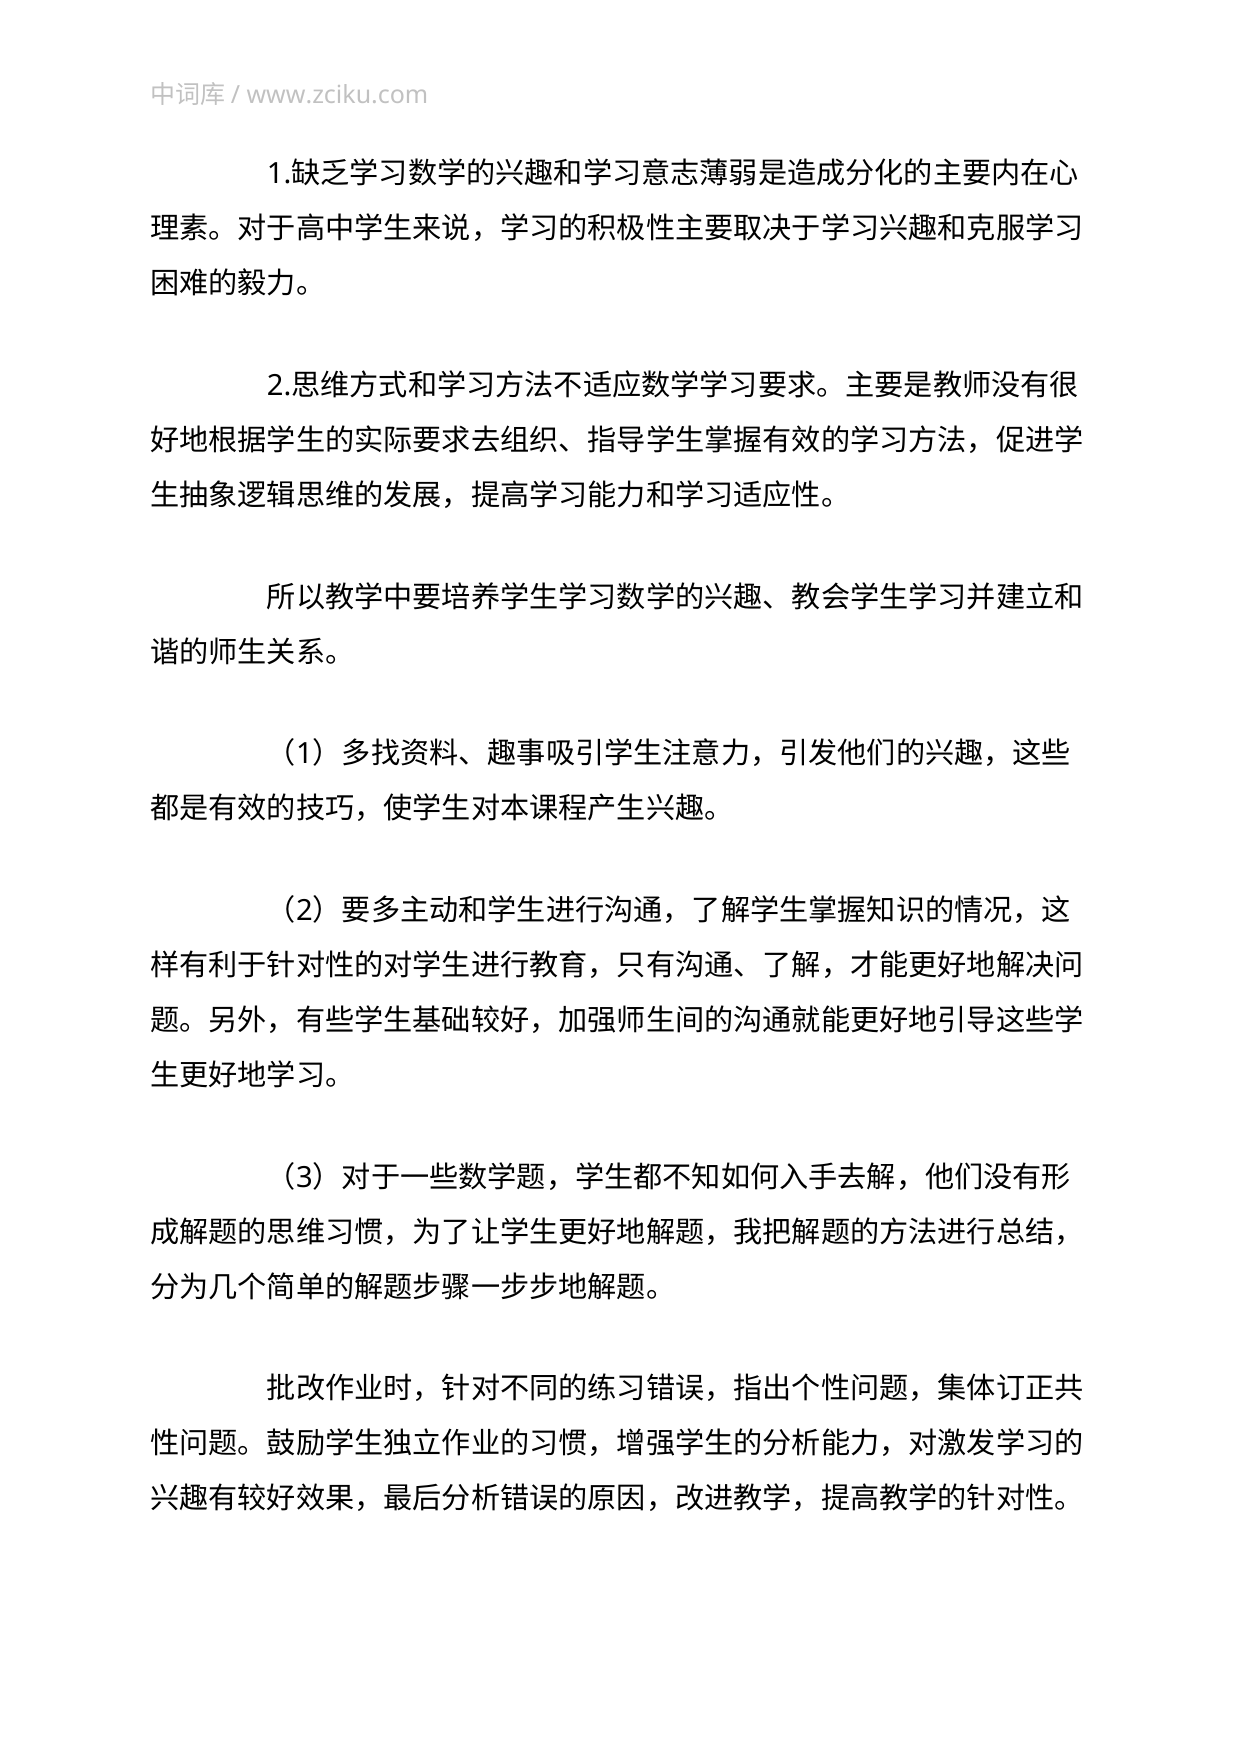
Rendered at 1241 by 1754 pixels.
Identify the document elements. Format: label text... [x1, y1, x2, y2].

text 2.思维方式和学习方法不适应数学学习要求。主要是教师没有很好地根据学生的实际要求去组织、指导学生掌握有效的学习方法，促进学生抽象逻辑思维的发展，提高学习能力和学习适应性。 [150, 362, 1090, 514]
text 所以教学中要培养学生学习数学的兴趣、教会学生学习并建立和谐的师生关系。 [150, 573, 1090, 671]
text （3）对于一些数学题，学生都不知如何入手去解，他们没有形成解题的思维习惯，为了让学生更好地解题，我把解题的方法进行总结，分为几个简单的解题步骤一步步地解题。 [150, 1153, 1090, 1306]
text 1.缺乏学习数学的兴趣和学习意志薄弱是造成分化的主要内在心理素。对于高中学生来说，学习的积极性主要取决于学习兴趣和克服学习困难的毅力。 [150, 150, 1090, 302]
text （1）多找资料、趣事吸引学生注意力，引发他们的兴趣，这些都是有效的技巧，使学生对本课程产生兴趣。 [150, 730, 1090, 827]
text 批改作业时，针对不同的练习错误，指出个性问题，集体订正共性问题。鼓励学生独立作业的习惯，增强学生的分析能力，对激发学习的兴趣有较好效果，最后分析错误的原因，改进教学，提高教学的针对性。 [150, 1365, 1090, 1517]
text （2）要多主动和学生进行沟通，了解学生掌握知识的情况，这样有利于针对性的对学生进行教育，只有沟通、了解，才能更好地解决问题。另外，有些学生基础较好，加强师生间的沟通就能更好地引导这些学生更好地学习。 [150, 887, 1090, 1094]
